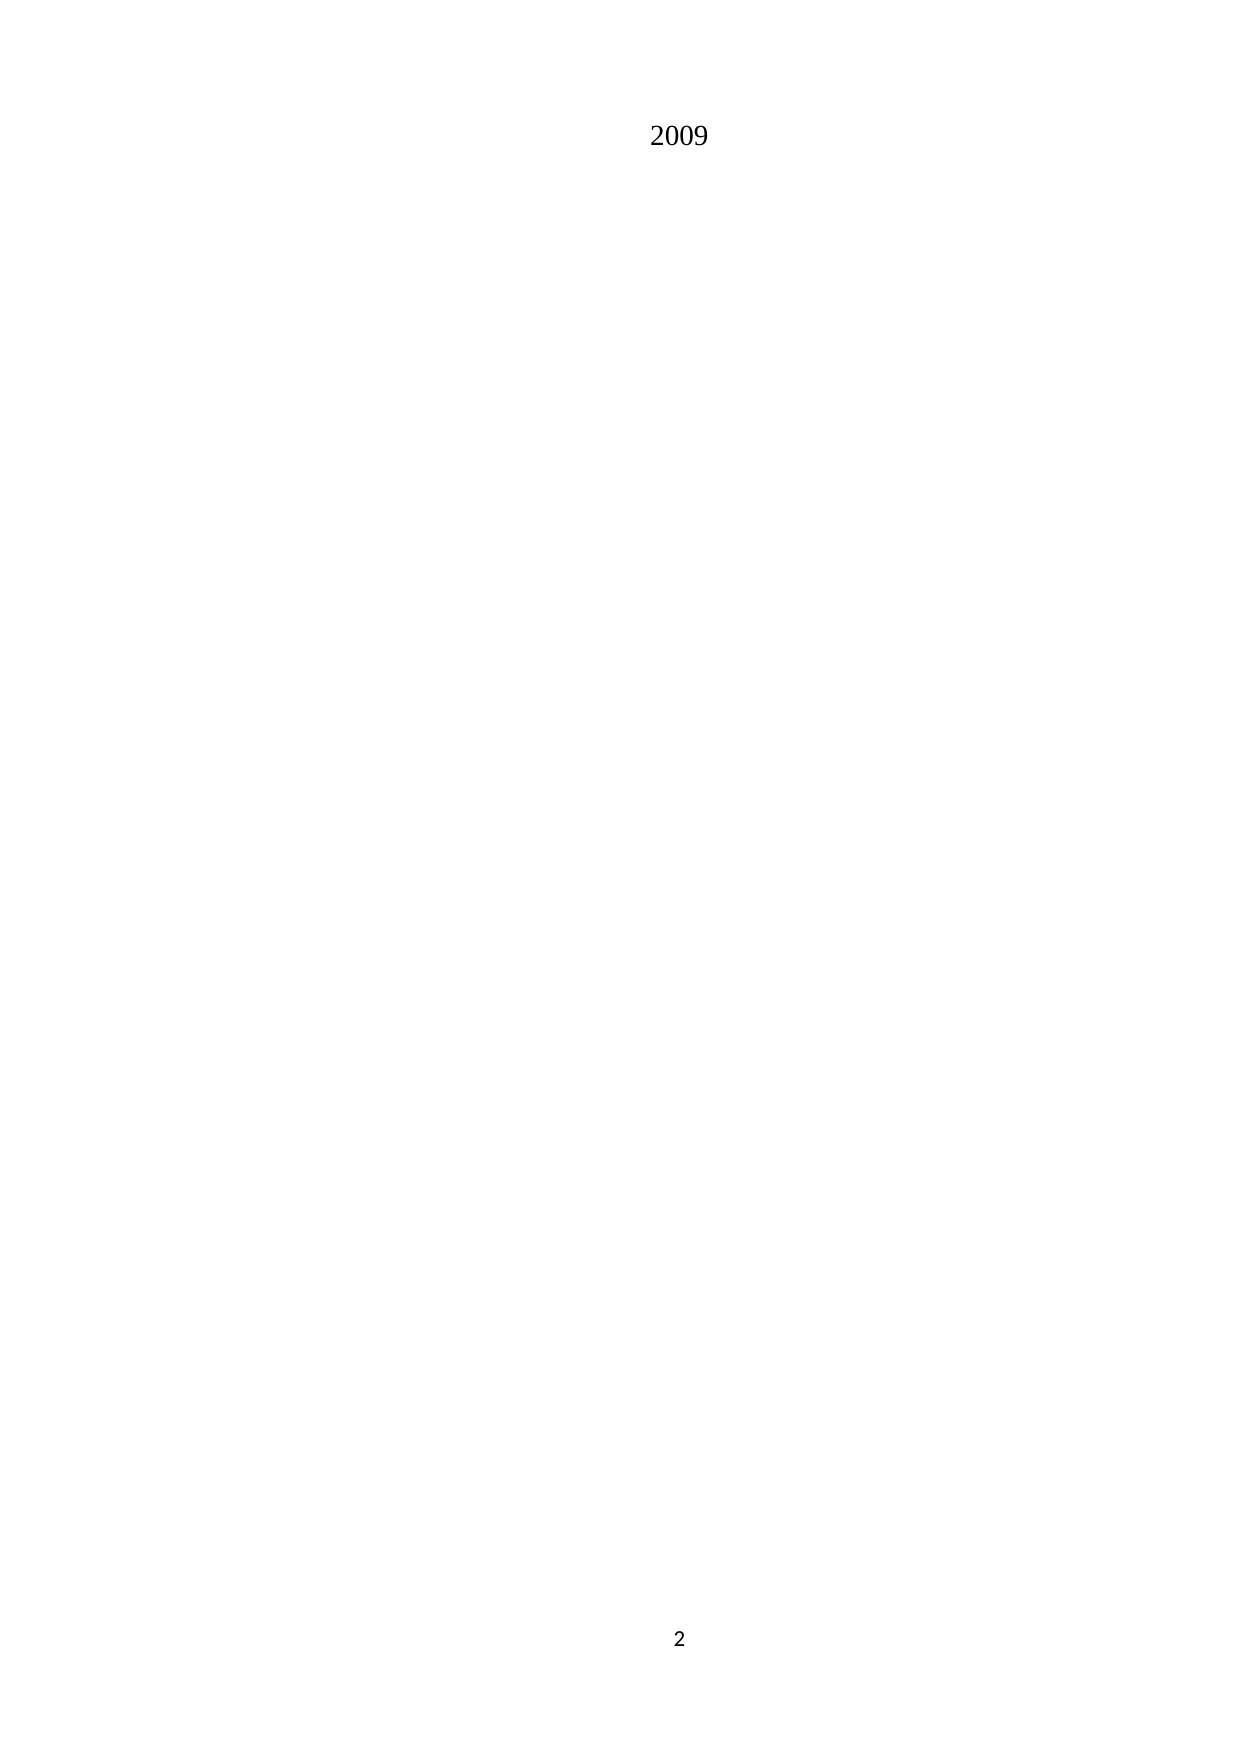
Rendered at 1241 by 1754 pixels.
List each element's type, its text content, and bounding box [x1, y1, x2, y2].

text 2009 [177, 118, 1181, 152]
